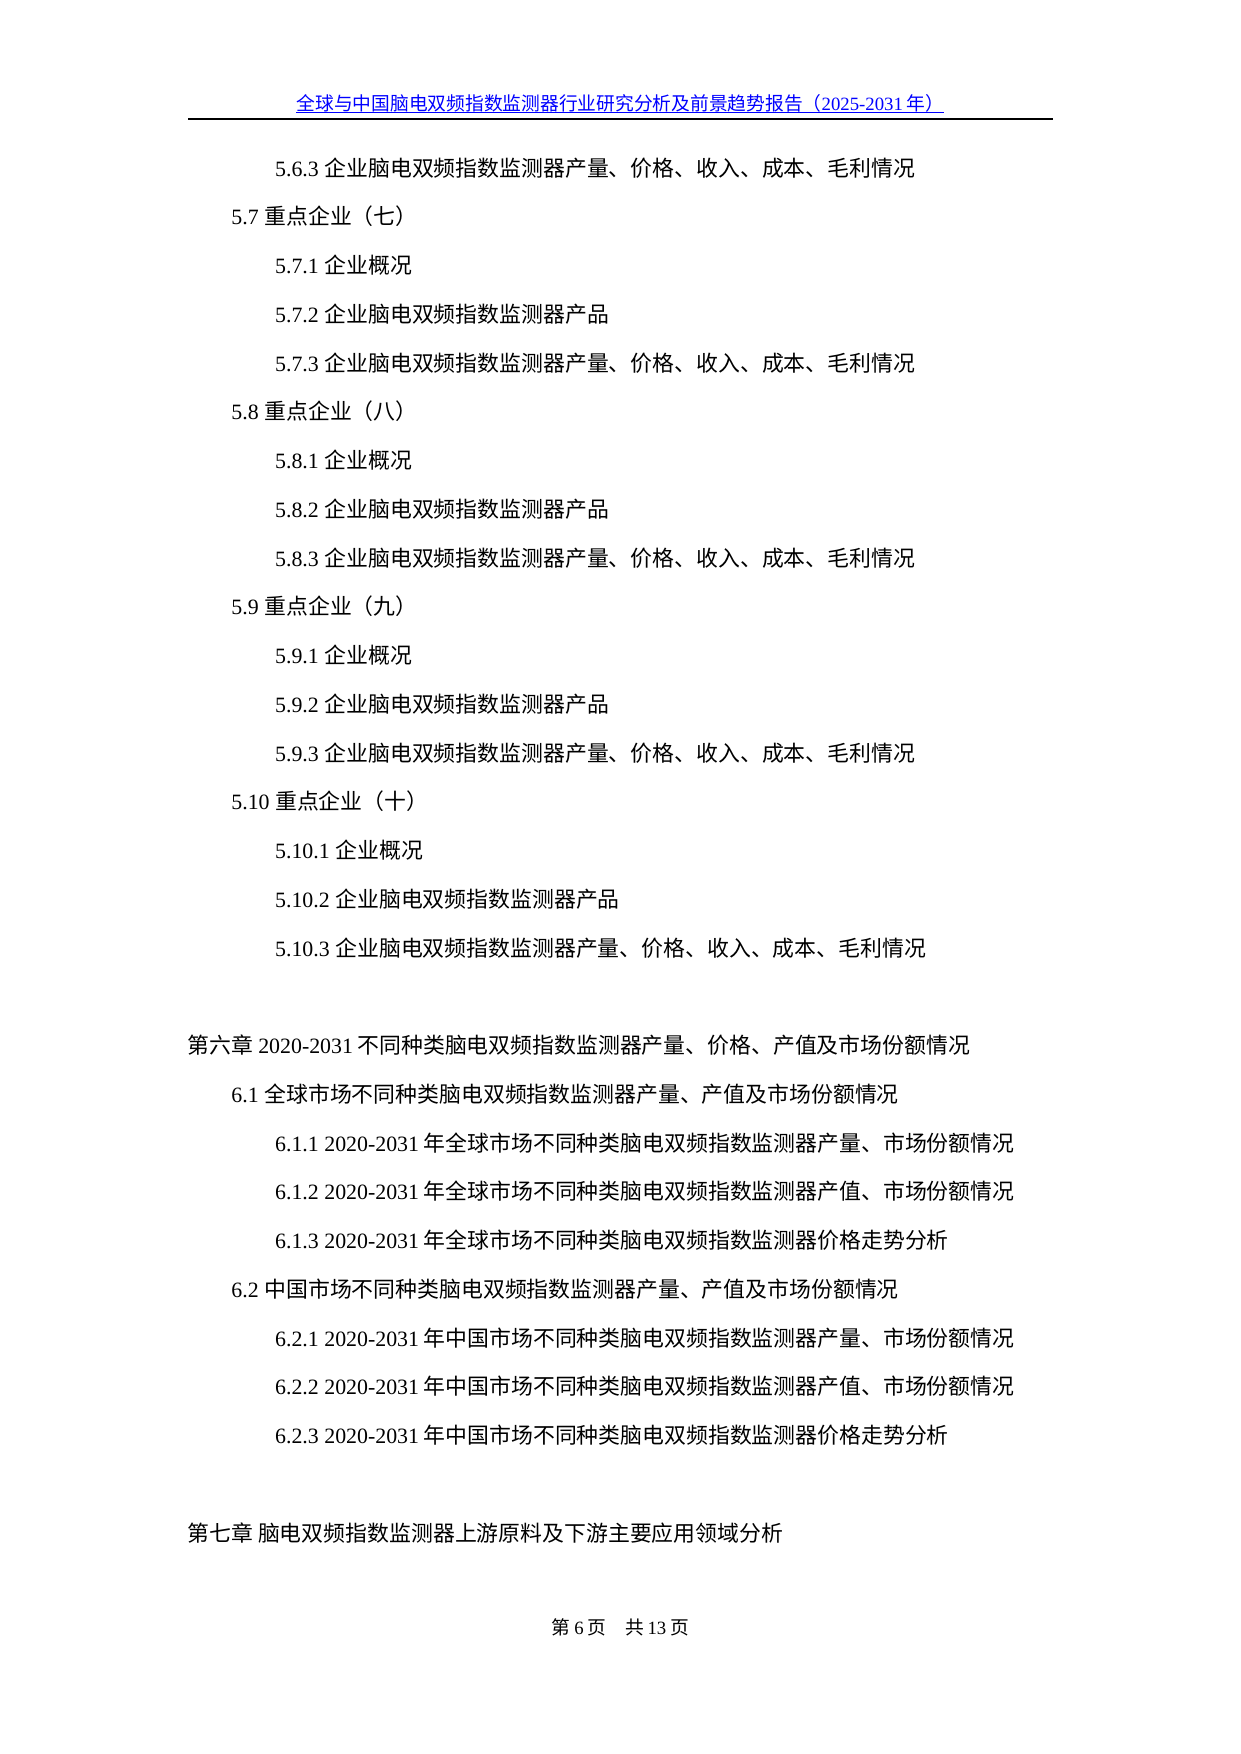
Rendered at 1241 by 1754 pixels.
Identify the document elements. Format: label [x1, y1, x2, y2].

text [187, 150, 1053, 1548]
